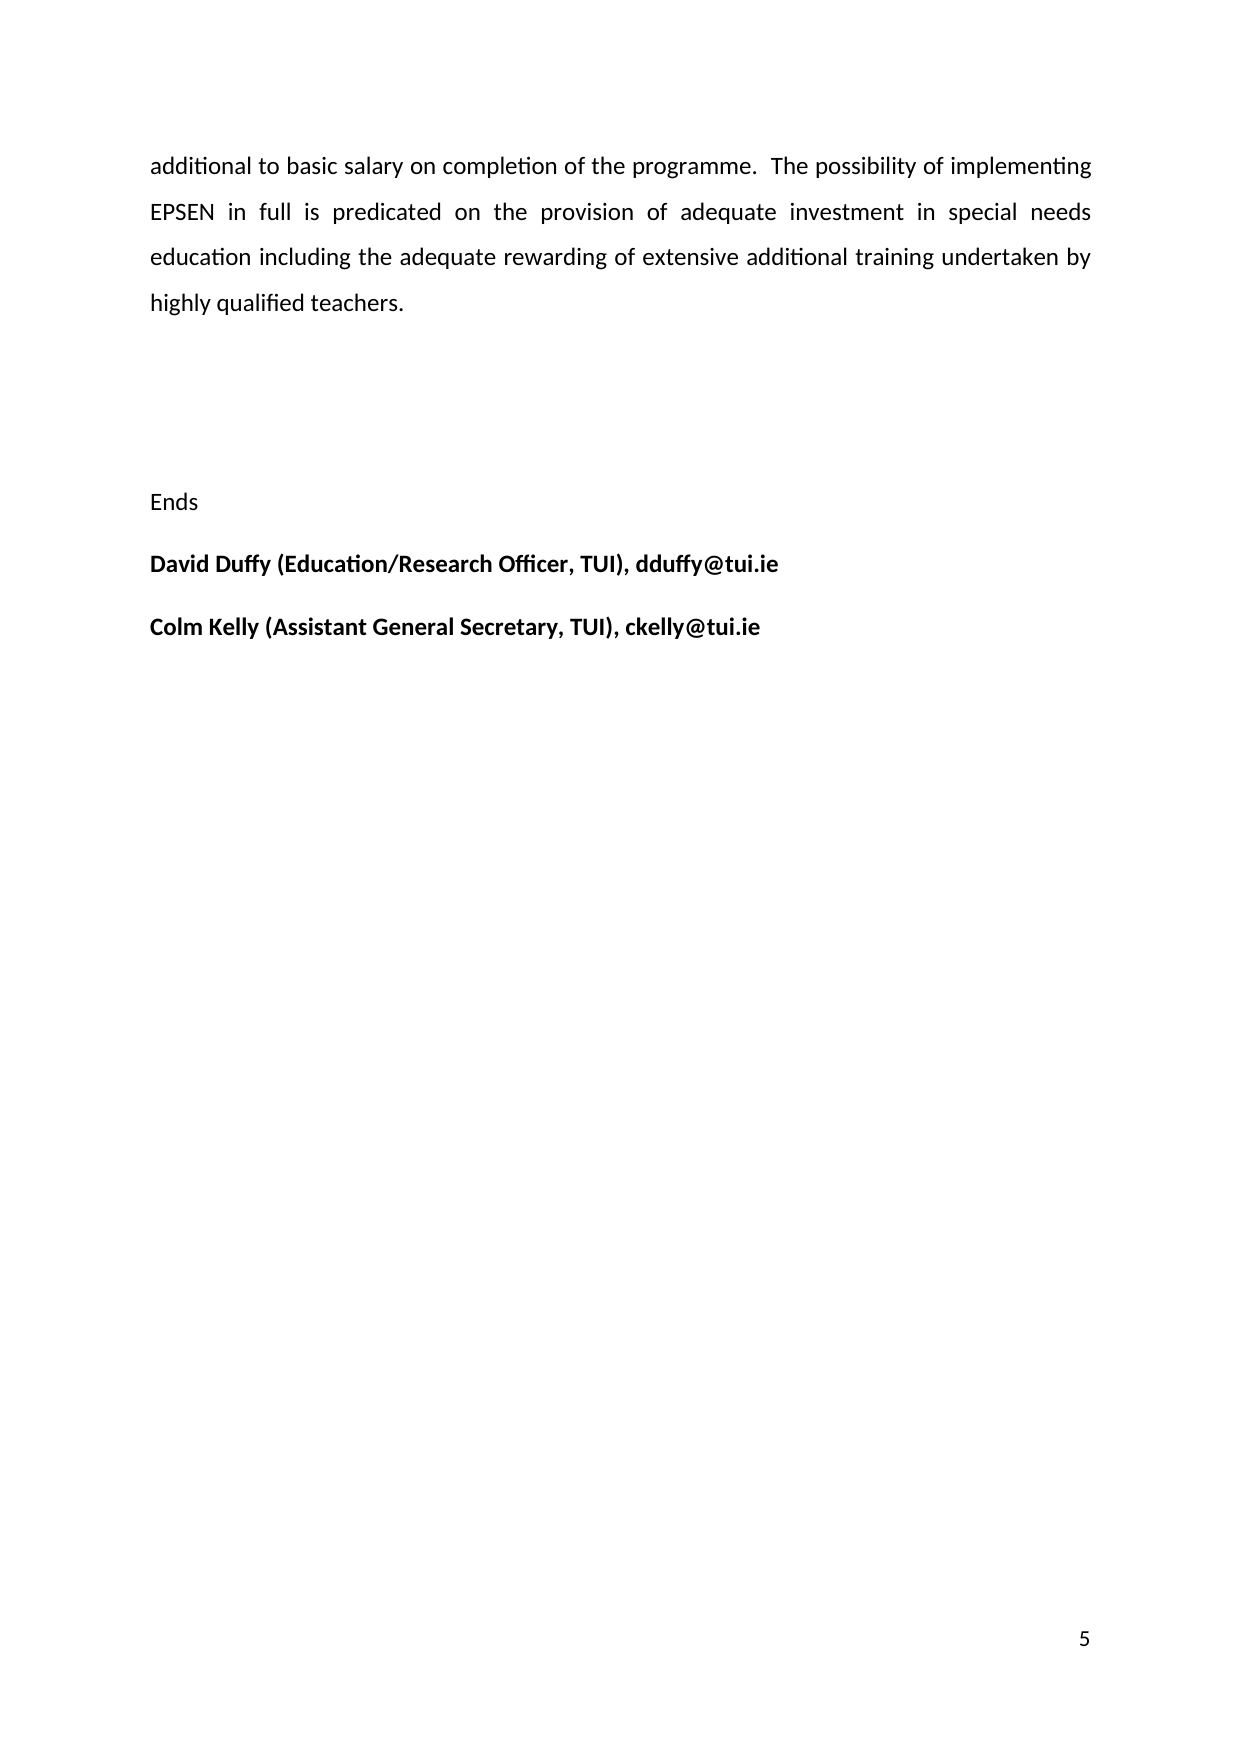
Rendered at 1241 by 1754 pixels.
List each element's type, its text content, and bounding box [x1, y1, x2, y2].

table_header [139, 150, 1104, 423]
text Ends [150, 486, 1090, 516]
text David Duffy (Education/Research Officer, TUI), dduffy@tui.ie [150, 548, 1090, 579]
text Colm Kelly (Assistant General Secretary, TUI), ckelly@tui.ie [150, 611, 1090, 641]
